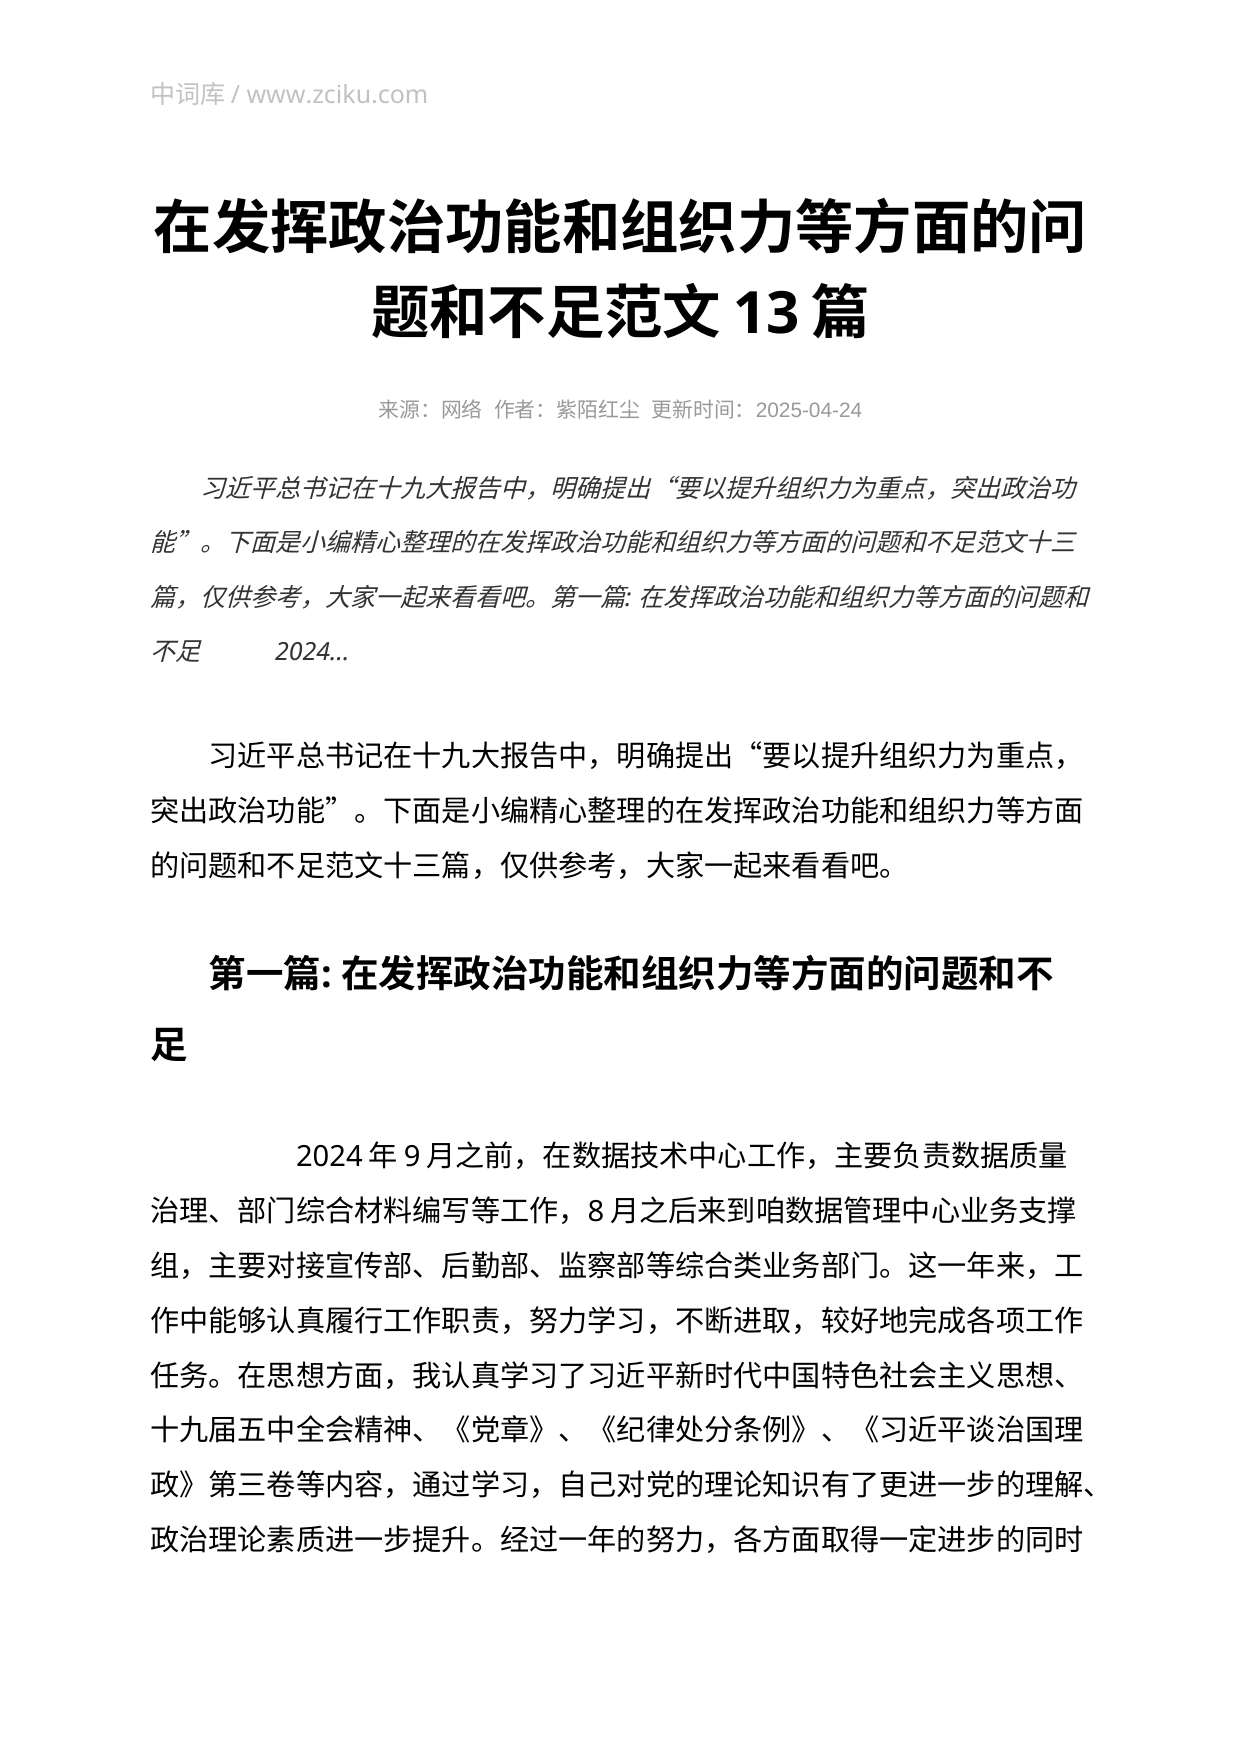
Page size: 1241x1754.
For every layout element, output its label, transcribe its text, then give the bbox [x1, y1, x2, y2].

text 来源：网络 作者：紫陌红尘 更新时间：2025-04-24 [150, 397, 1090, 421]
text 习近平总书记在十九大报告中，明确提出“要以提升组织力为重点，突出政治功能”。下面是小编精心整理的在发挥政治功能和组织力等方面的问题和不足范文十三篇，仅供参考，大家一起来看看吧。第一篇: 在发挥政治功能和组织力等方面的问题和不足 2024... [150, 468, 1090, 668]
text 习近平总书记在十九大报告中，明确提出“要以提升组织力为重点，突出政治功能”。下面是小编精心整理的在发挥政治功能和组织力等方面的问题和不足范文十三篇，仅供参考，大家一起来看看吧。 [150, 733, 1090, 885]
text 第一篇: 在发挥政治功能和组织力等方面的问题和不足 [150, 944, 1090, 1069]
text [150, 1132, 1090, 1559]
subtitle 在发挥政治功能和组织力等方面的问题和不足范文13篇 [150, 181, 1090, 351]
